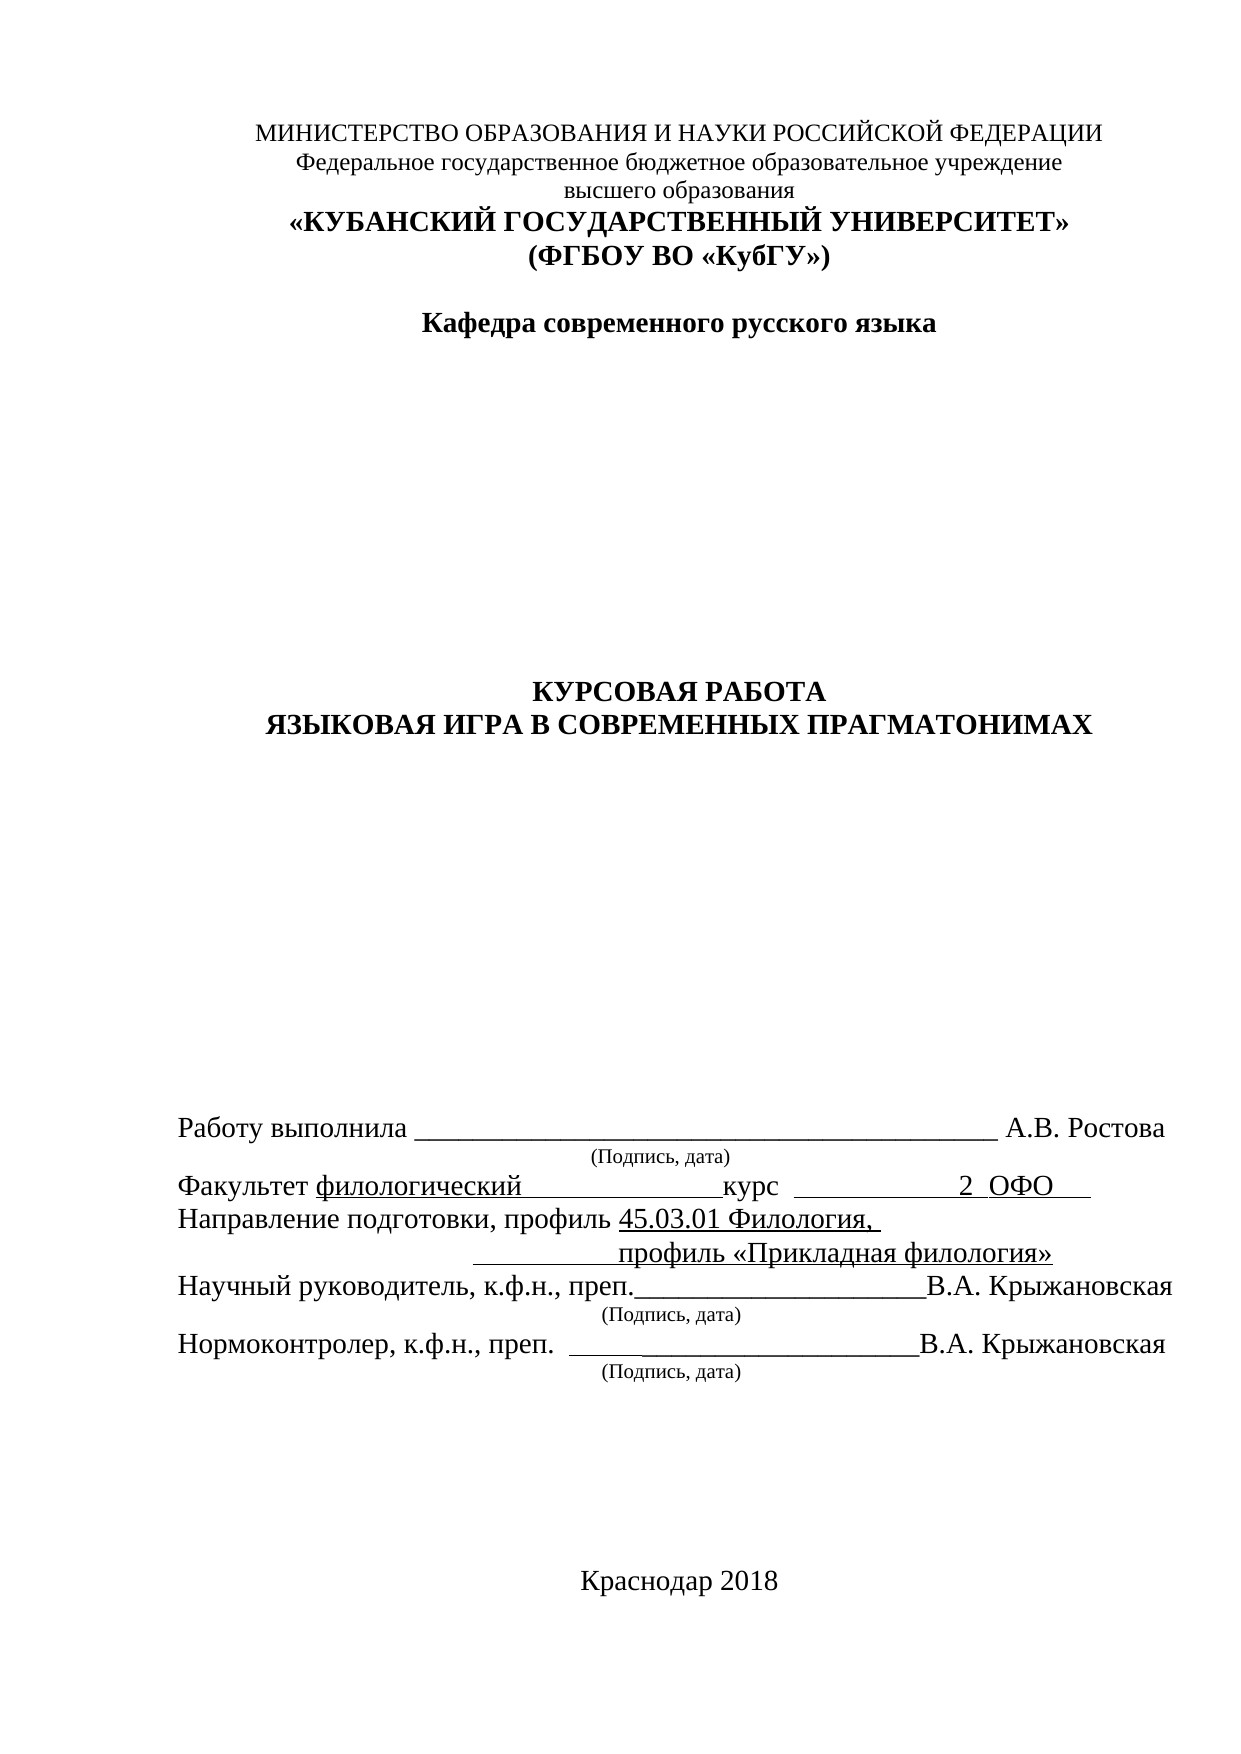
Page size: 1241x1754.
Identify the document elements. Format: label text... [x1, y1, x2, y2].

text Научный руководитель, к.ф.н., преп.____________________В.А. Крыжановская [177, 1268, 1181, 1302]
text МИНИСТЕРСТВО ОБРАЗОВАНИЯ И НАУКИ РОССИЙСКОЙ ФЕДЕРАЦИИ [177, 118, 1181, 147]
text Направление подготовки, профиль 45.03.01 Филология, [177, 1201, 1181, 1235]
text (Подпись, дата) [177, 1143, 1181, 1168]
text Краснодар 2018 [177, 1563, 1181, 1597]
text Федеральное государственное бюджетное образовательное учреждение [177, 147, 1181, 176]
text Факультет филологический курс 2 ОФО [177, 1168, 1181, 1201]
text профиль «Прикладная филология» [472, 1235, 1181, 1268]
text (Подпись, дата) [177, 1359, 1181, 1383]
text (Подпись, дата) [177, 1302, 1181, 1326]
text ЯЗЫКОВАЯ ИГРА В СОВРЕМЕННЫХ ПРАГМАТОНИМАХ [177, 707, 1181, 741]
text Нормоконтролер, к.ф.н., преп. ___________________В.А. Крыжановская [177, 1326, 1181, 1359]
text Работу выполнила ________________________________________ А.В. Ростова [177, 1110, 1181, 1143]
text «КУБАНСКИЙ ГОСУДАРСТВЕННЫЙ УНИВЕРСИТЕТ» [177, 204, 1181, 238]
text КУРСОВАЯ РАБОТА [177, 674, 1181, 707]
text высшего образования [177, 176, 1181, 204]
text (ФГБОУ ВО «КубГУ») [177, 238, 1181, 271]
text Кафедра современного русского языка [177, 305, 1181, 338]
